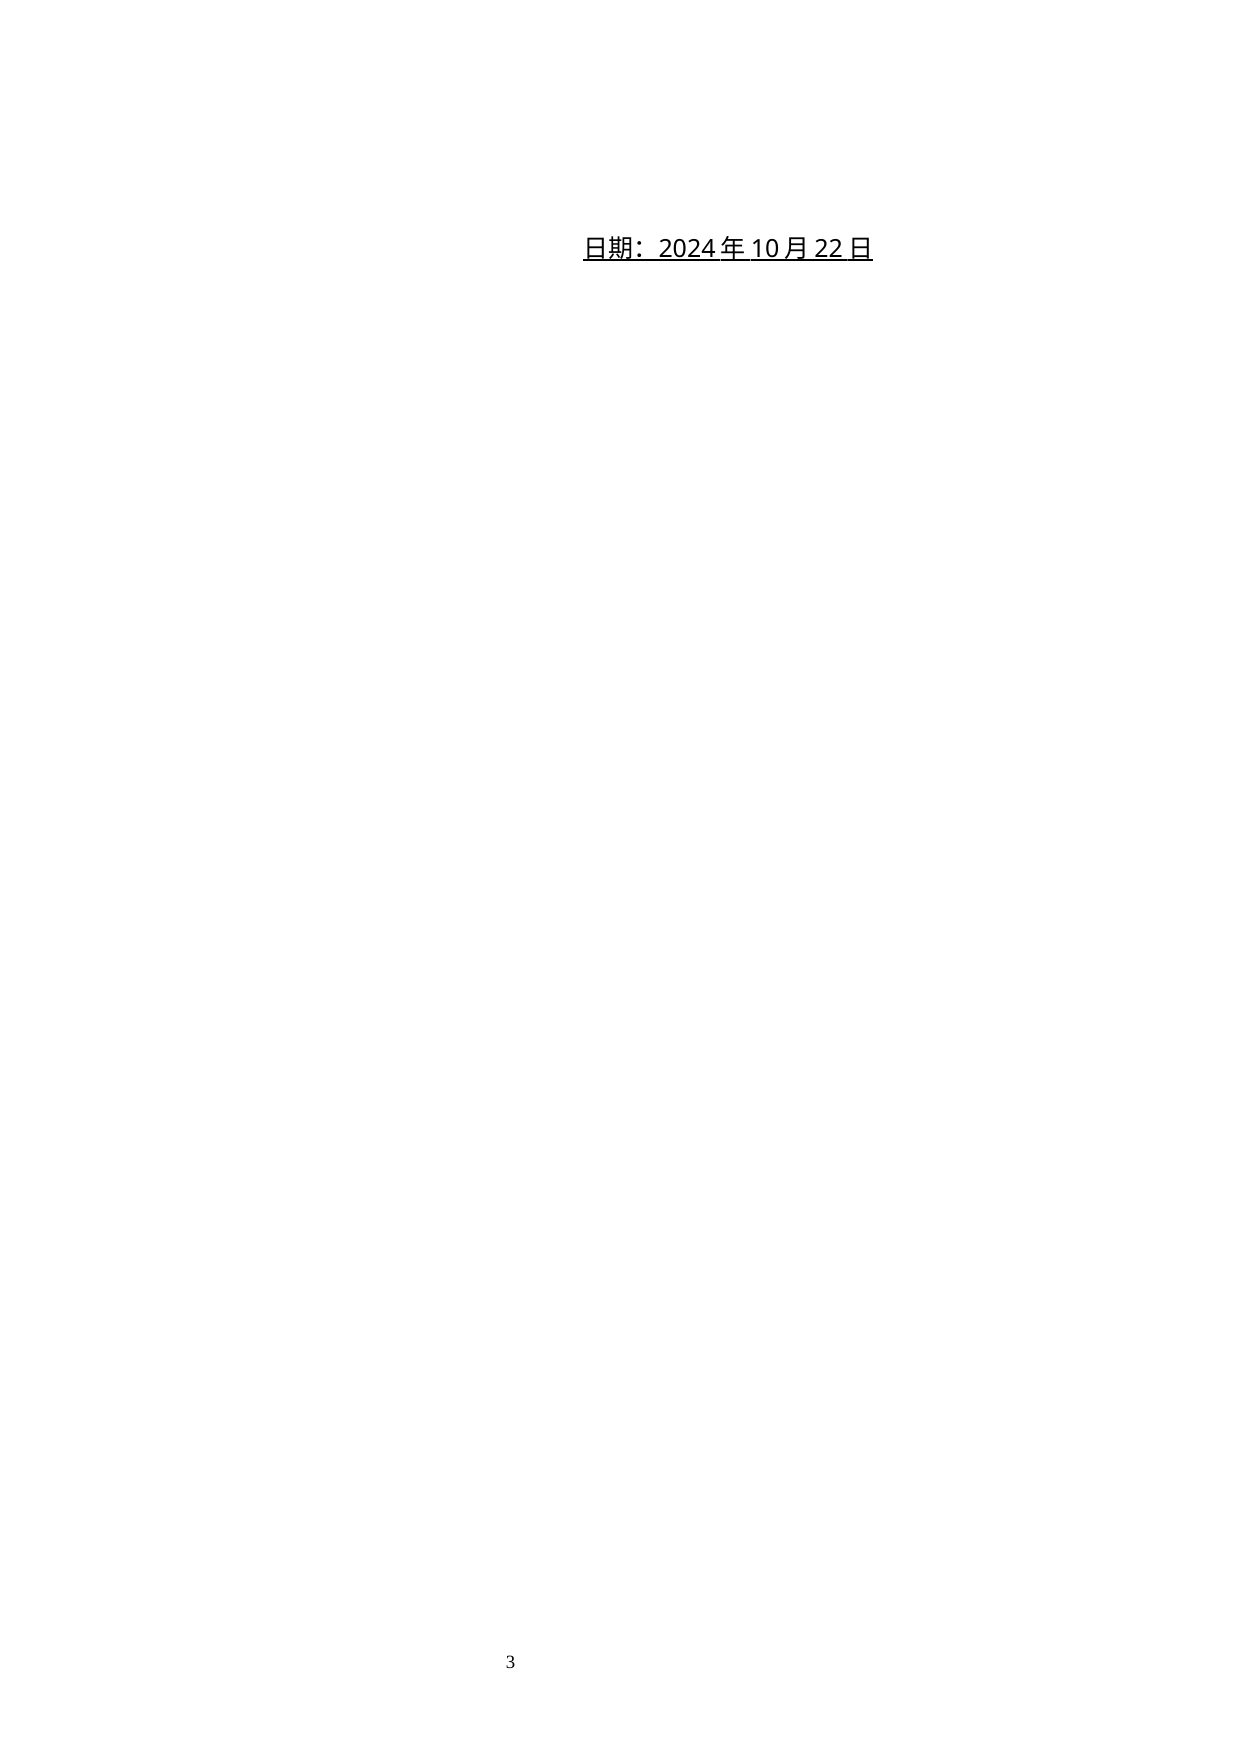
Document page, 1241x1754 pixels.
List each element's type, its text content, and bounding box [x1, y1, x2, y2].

text 日期：2024年10月22日第二章 供应商须知 [177, 228, 1092, 264]
